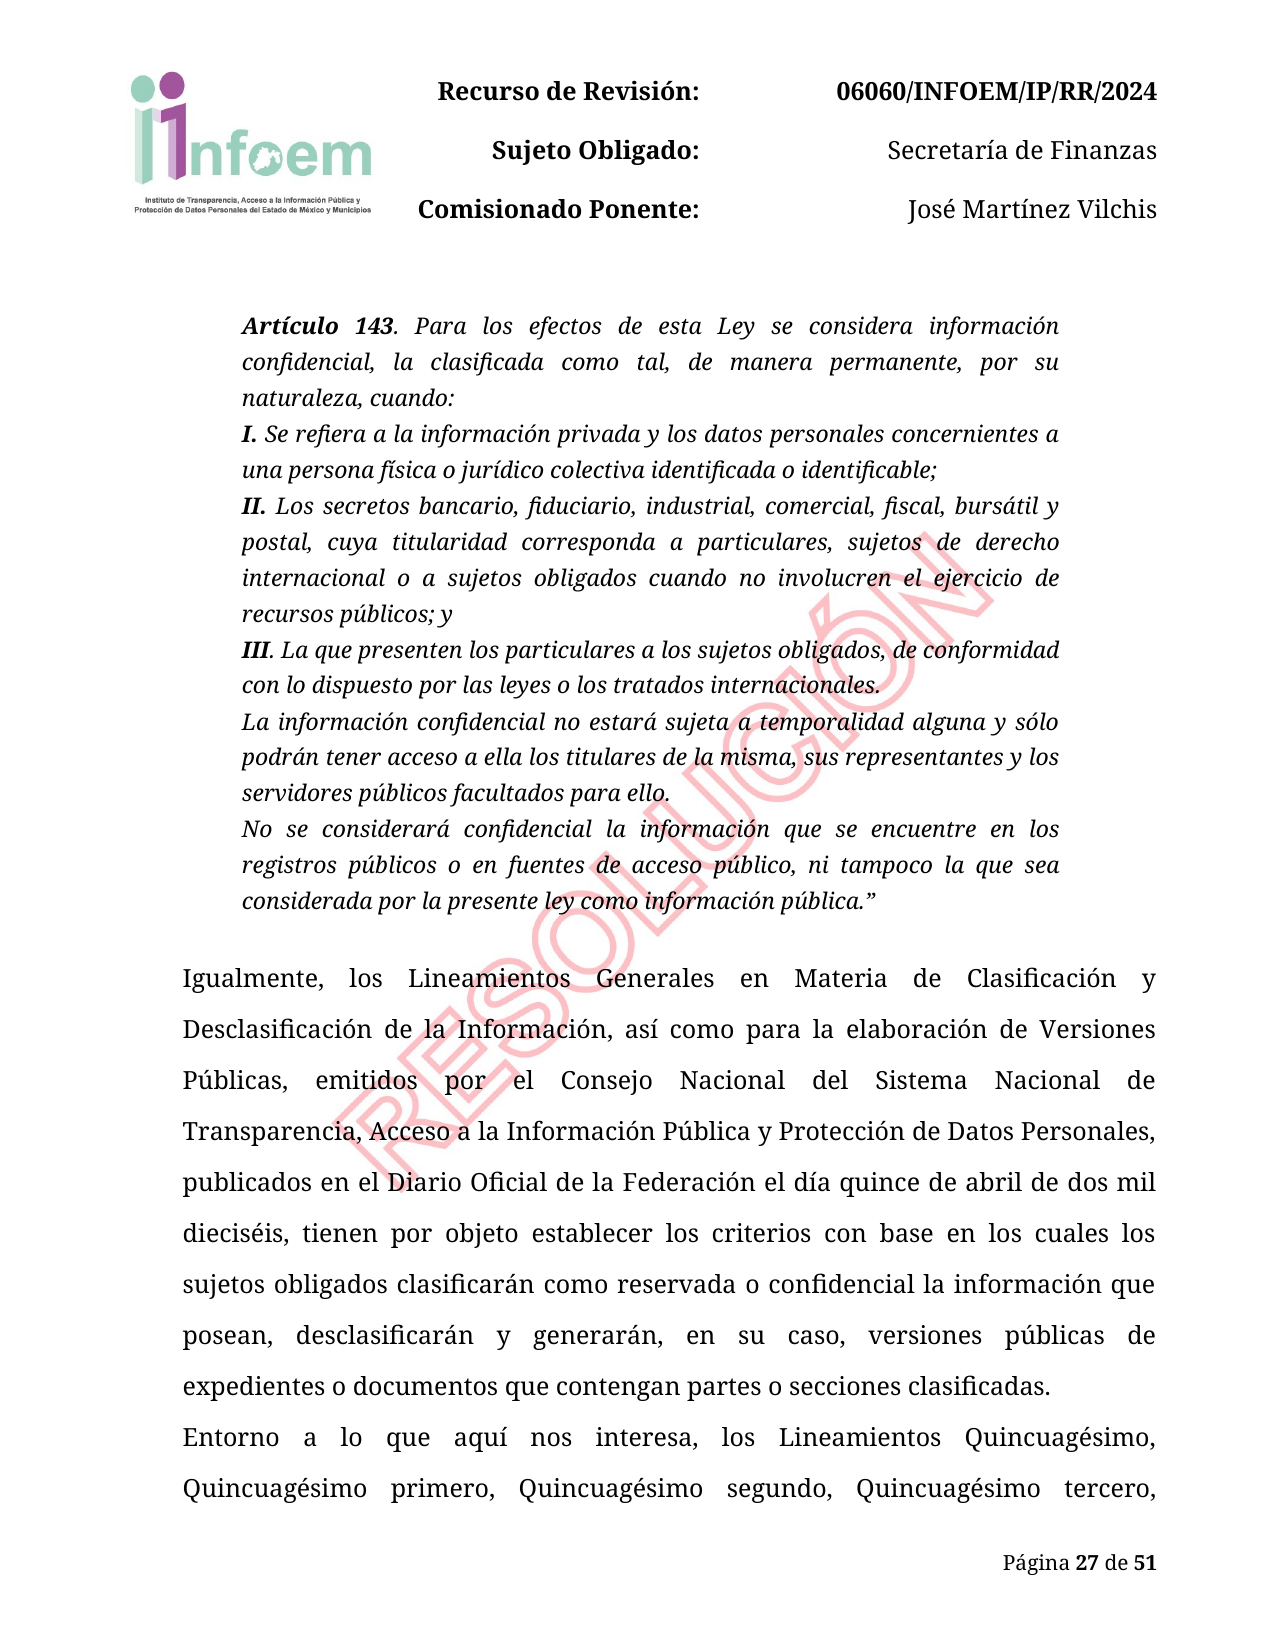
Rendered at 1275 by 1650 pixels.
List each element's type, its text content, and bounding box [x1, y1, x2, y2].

text III. La que presenten los particulares a los sujetos obligados, de conformidad con lo dispuesto por las leyes o los tratados internacionales. [242, 633, 1063, 701]
text Igualmente, los Lineamientos Generales en Materia de Clasificación y Desclasificación de la Información, así como para la elaboración de Versiones Públicas, emitidos por el Consejo Nacional del Sistema Nacional de Transparencia, Acceso a la Información Pública y Protección de Datos Personales, publicados en el Diario Oficial de la Federación el día quince de abril de dos mil dieciséis, tienen por objeto establecer los criterios con base en los cuales los sujetos obligados clasificarán como reservada o confidencial la información que posean, desclasificarán y generarán, en su caso, versiones públicas de expedientes o documentos que contengan partes o secciones clasificadas. [182, 960, 1157, 1403]
text La información confidencial no estará sujeta a temporalidad alguna y sólo podrán tener acceso a ella los titulares de la misma, sus representantes y los servidores públicos facultados para ello. [242, 705, 1063, 808]
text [182, 1419, 1157, 1505]
picture [11, 11, 1275, 1650]
text Artículo 143. Para los efectos de esta Ley se considera información confidencial, la clasificada como tal, de manera permanente, por su naturaleza, cuando: [242, 310, 1063, 413]
text No se considerará confidencial la información que se encuentre en los registros públicos o en fuentes de acceso público, ni tampoco la que sea considerada por la presente ley como información pública.” [242, 813, 1063, 916]
text I. Se refiera a la información privada y los datos personales concernientes a una persona física o jurídico colectiva identificada o identificable; [242, 418, 1063, 485]
text II. Los secretos bancario, fiduciario, industrial, comercial, fiscal, bursátil y postal, cuya titularidad corresponda a particulares, sujetos de derecho internacional o a sujetos obligados cuando no involucren el ejercicio de recursos públicos; y [242, 490, 1063, 629]
